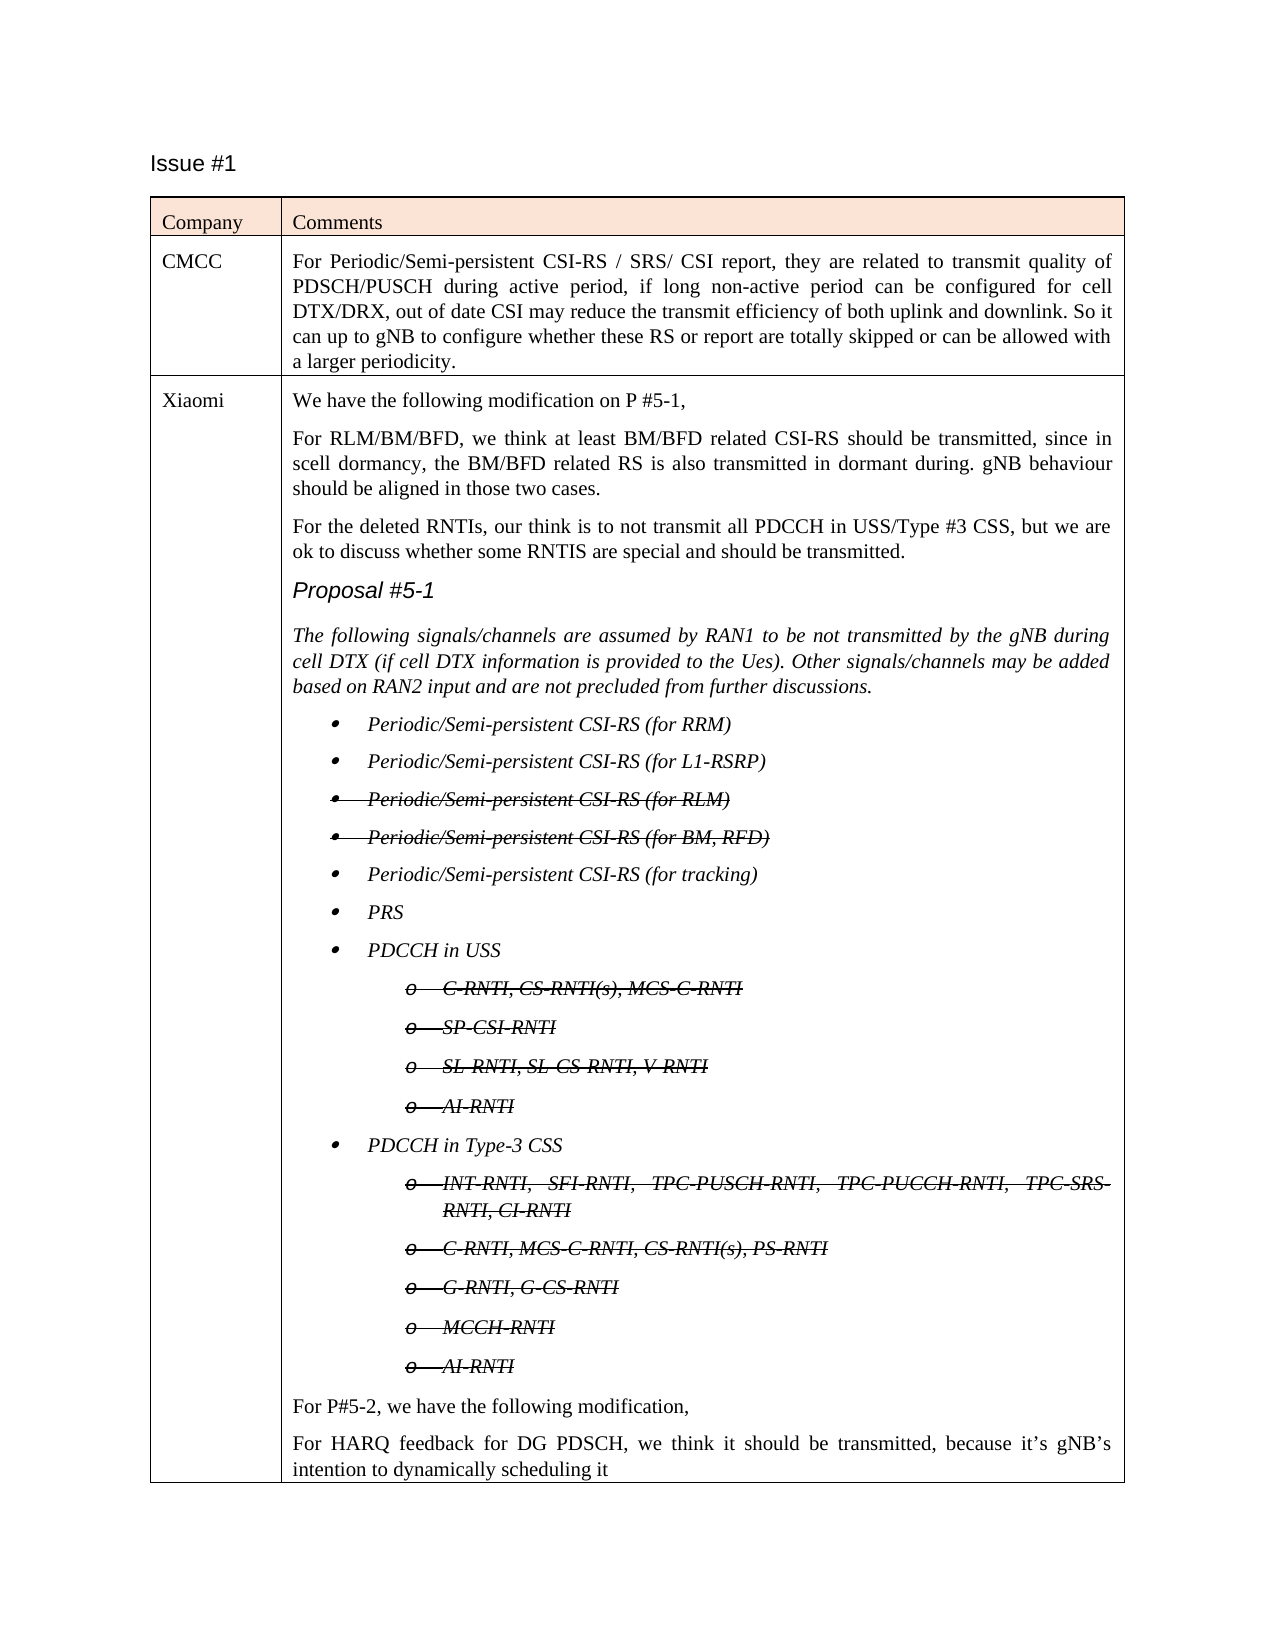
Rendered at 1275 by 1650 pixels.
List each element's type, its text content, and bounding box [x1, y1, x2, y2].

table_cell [282, 376, 1124, 1482]
table_header Company [151, 198, 281, 235]
table_header Comments [282, 198, 1124, 235]
table_cell CMCC [151, 236, 281, 375]
table_cell Xiaomi [151, 376, 281, 1482]
table_cell For Periodic/Semi-persistent CSI-RS / SRS/ CSI report, they are related to transmit quality of PDSCH/PUSCH during active period, if long non-active period can be configured for cell DTX/DRX, out of date CSI may reduce the transmit efficiency of both uplink and downlink. So it can up to gNB to configure whether these RS or report are totally skipped or can be allowed with a larger periodicity. [282, 236, 1124, 375]
subtitle Issue #1 [150, 150, 1125, 176]
